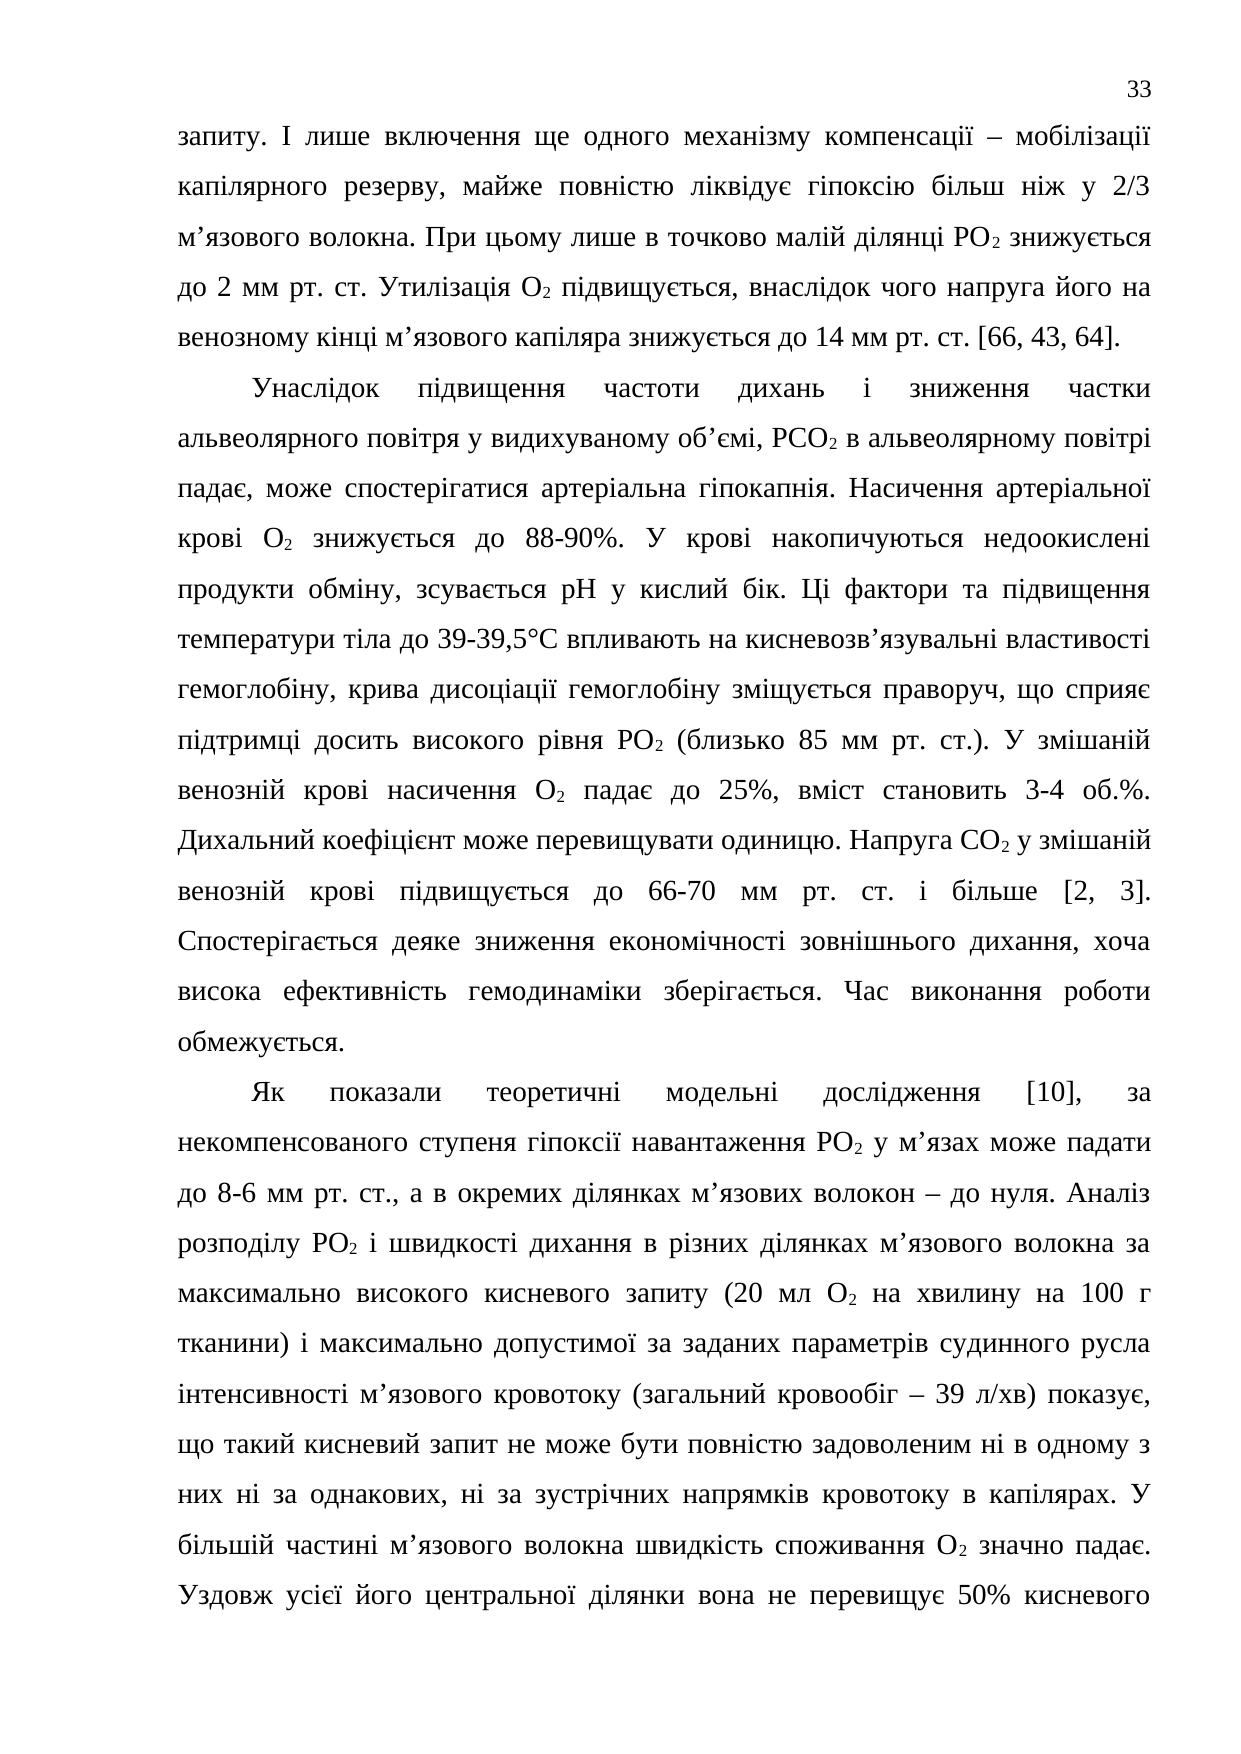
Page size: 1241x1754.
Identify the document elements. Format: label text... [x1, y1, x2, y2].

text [177, 1074, 1152, 1611]
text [177, 118, 1152, 353]
text Унаслідок підвищення частоти дихань і зниження частки альвеолярного повітря у видихуваному об’ємі, РСО2 в альвеолярному повітрі падає, може спостерігатися артеріальна гіпокапнія. Насичення артеріальної крові О2 знижується до 88-90%. У крові накопичуються недоокислені продукти обміну, зсувається рН у кислий бік. Ці фактори та підвищення температури тіла до 39-39,5°С впливають на кисневозв’язувальні властивості гемоглобіну, крива дисоціації гемоглобіну зміщується праворуч, що сприяє підтримці досить високого рівня РО2 (близько 85 мм рт. ст.). У змішаній венозній крові насичення О2 падає до 25%, вміст становить 3-4 об.%. Дихальний коефіцієнт може перевищувати одиницю. Напруга СО2 у змішаній венозній крові підвищується до 66-70 мм рт. ст. і більше [2, 3]. Спостерігається деяке зниження економічності зовнішнього дихання, хоча висока ефективність гемодинаміки зберігається. Час виконання роботи обмежується. [177, 370, 1152, 1057]
